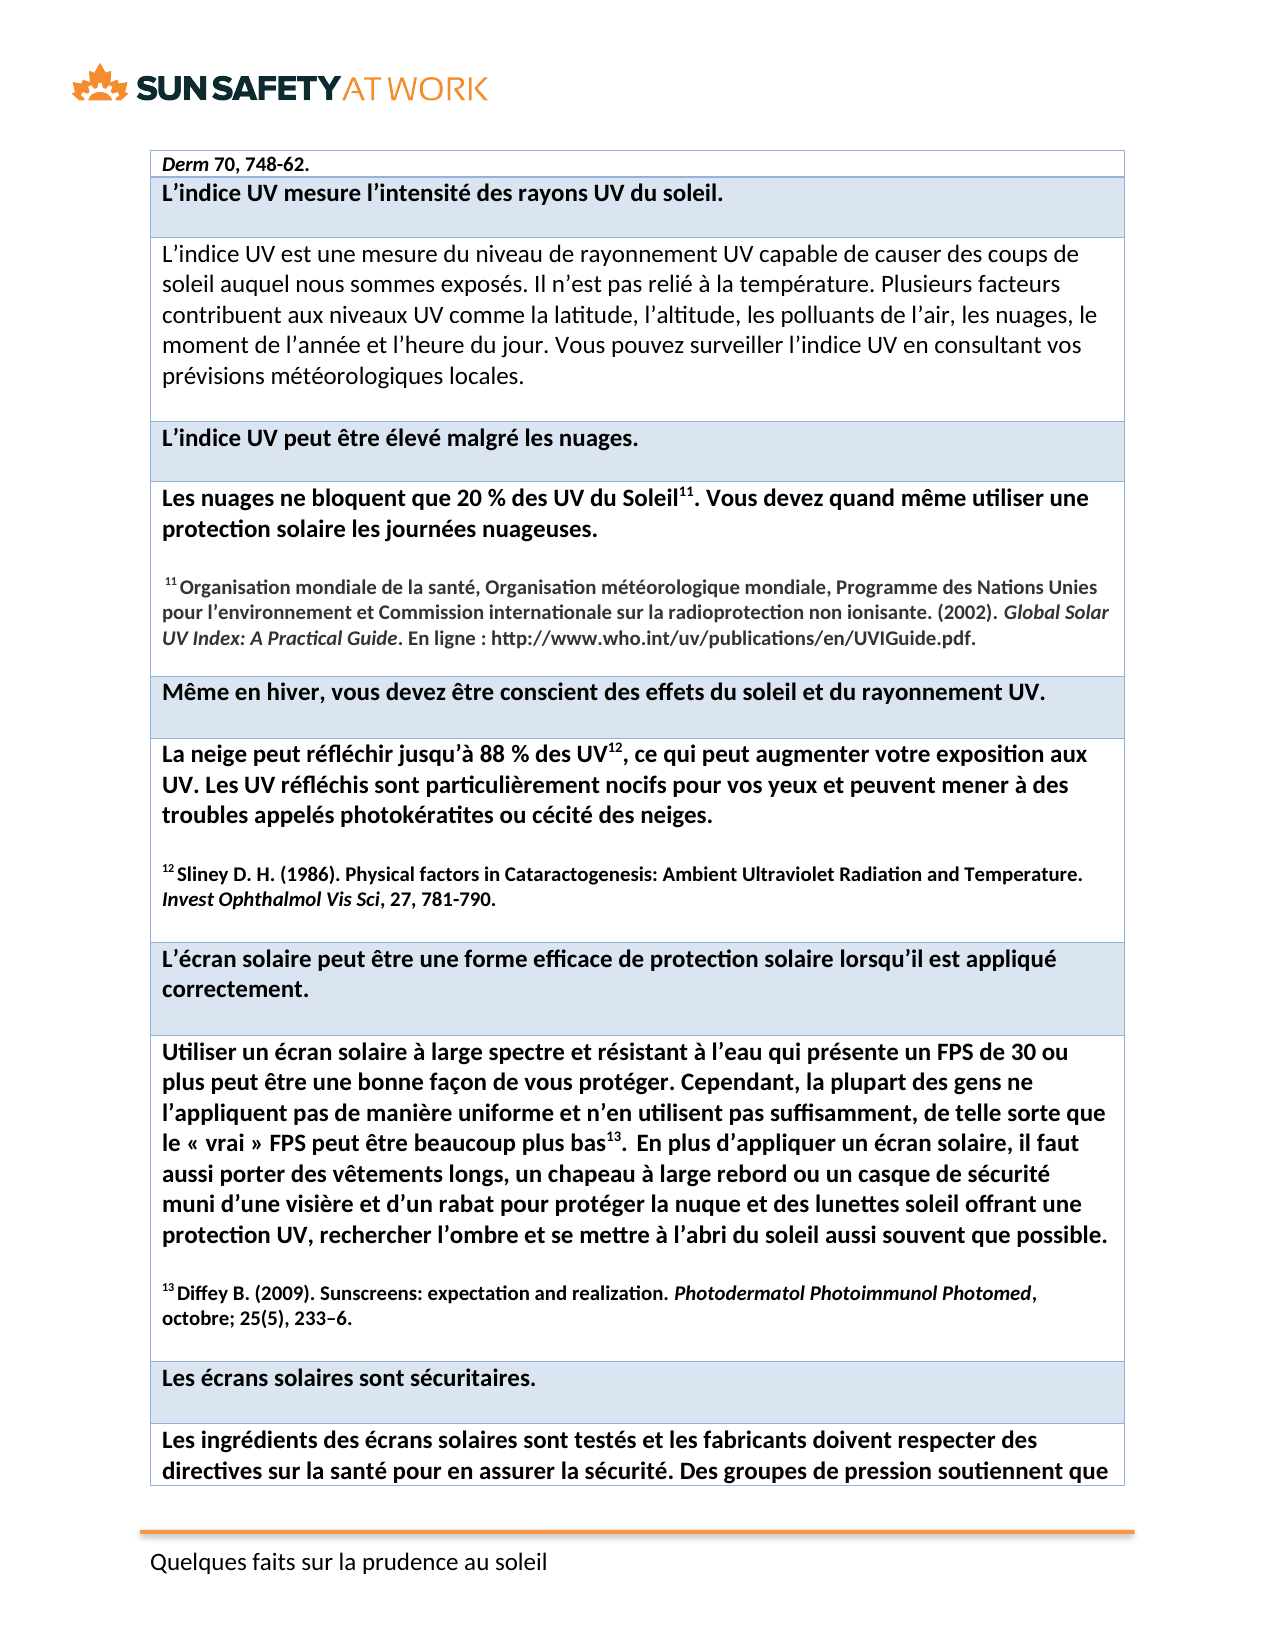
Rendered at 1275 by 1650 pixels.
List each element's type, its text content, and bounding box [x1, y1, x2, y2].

table_cell L’indice UV peut être élevé malgré les nuages. [151, 422, 1124, 481]
picture [17, 23, 545, 140]
table_cell Les nuages ne bloquent que 20 % des UV du Soleil11. Vous devez quand même utiliser une protection solaire les journées nuageuses. 11 Organisation mondiale de la santé, Organisation météorologique mondiale, Programme des Nations Unies pour l’environnement et Commission internationale sur la radioprotection non ionisante. (2002). Global Solar UV Index: A Practical Guide. En ligne : http://www.who.int/uv/publications/en/UVIGuide.pdf. [151, 482, 1124, 676]
table_cell L’écran solaire peut être une forme efficace de protection solaire lorsqu’il est appliqué correctement. [151, 943, 1124, 1035]
table_cell Utiliser un écran solaire à large spectre et résistant à l’eau qui présente un FPS de 30 ou plus peut être une bonne façon de vous protéger. Cependant, la plupart des gens ne l’appliquent pas de manière uniforme et n’en utilisent pas suffisamment, de telle sorte que le « vrai » FPS peut être beaucoup plus bas13. En plus d’appliquer un écran solaire, il faut aussi porter des vêtements longs, un chapeau à large rebord ou un casque de sécurité muni d’une visière et d’un rabat pour protéger la nuque et des lunettes soleil offrant une protection UV, rechercher l’ombre et se mettre à l’abri du soleil aussi souvent que possible. 13 Diffey B. (2009). Sunscreens: expectation and realization. Photodermatol Photoimmunol Photomed, octobre; 25(5), 233–6. [151, 1036, 1124, 1361]
table_cell L’indice UV mesure l’intensité des rayons UV du soleil. [151, 178, 1124, 237]
table_cell L’indice UV est une mesure du niveau de rayonnement UV capable de causer des coups de soleil auquel nous sommes exposés. Il n’est pas relié à la température. Plusieurs facteurs contribuent aux niveaux UV comme la latitude, l’altitude, les polluants de l’air, les nuages, le moment de l’année et l’heure du jour. Vous pouvez surveiller l’indice UV en consultant vos prévisions météorologiques locales. [151, 238, 1124, 421]
table_cell Les écrans solaires sont sécuritaires. [151, 1362, 1124, 1423]
table_cell La neige peut réfléchir jusqu’à 88 % des UV12, ce qui peut augmenter votre exposition aux UV. Les UV réfléchis sont particulièrement nocifs pour vos yeux et peuvent mener à des troubles appelés photokératites ou cécité des neiges. 12 Sliney D. H. (1986). Physical factors in Cataractogenesis: Ambient Ultraviolet Radiation and Temperature. Invest Ophthalmol Vis Sci, 27, 781-790. [151, 739, 1124, 942]
table_cell Même en hiver, vous devez être conscient des effets du soleil et du rayonnement UV. [151, 677, 1124, 738]
